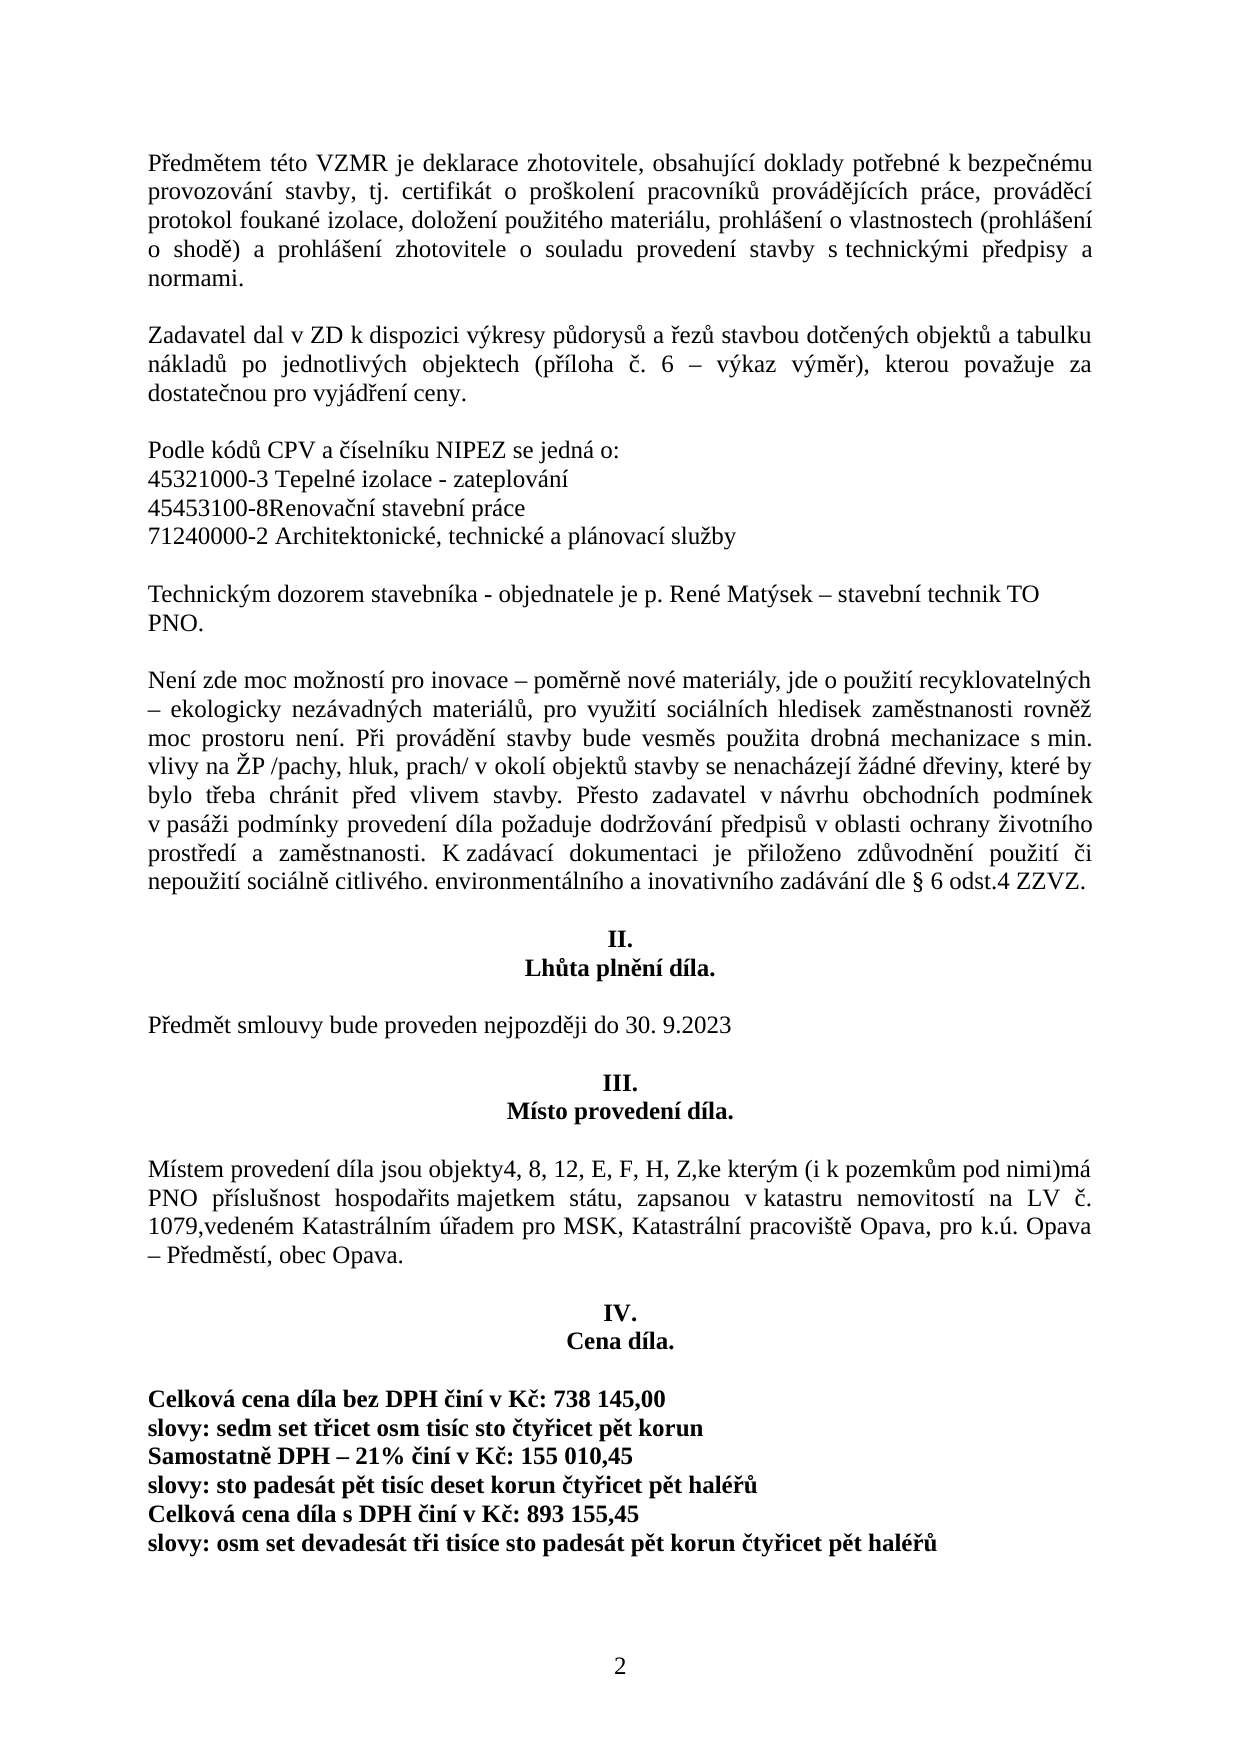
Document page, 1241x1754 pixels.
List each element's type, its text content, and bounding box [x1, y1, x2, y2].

text Technickým dozorem stavebníka - objednatele je p. René Matýsek – stavební technik TO PNO. [148, 579, 1093, 636]
text 45321000-3 Tepelné izolace - zateplování [148, 464, 1093, 493]
text Místem provedení díla jsou objekty4, 8, 12, E, F, H, Z,ke kterým (i k pozemkům pod nimi)má PNO příslušnost hospodařits majetkem státu, zapsanou v katastru nemovitostí na LV č. 1079,vedeném Katastrálním úřadem pro MSK, Katastrální pracoviště Opava, pro k.ú. Opava – Předměstí, obec Opava. [148, 1154, 1093, 1269]
text Celková cena díla bez DPH činí v Kč: 738 145,00 [148, 1384, 1093, 1413]
text slovy: sto padesát pět tisíc deset korun čtyřicet pět haléřů [148, 1470, 1093, 1499]
text Samostatně DPH – 21% činí v Kč: 155 010,45 [148, 1441, 1093, 1470]
text Předmět smlouvy bude proveden nejpozději do 30. 9.2023 [148, 1010, 1093, 1039]
text slovy: sedm set třicet osm tisíc sto čtyřicet pět korun [148, 1413, 1093, 1441]
text Cena díla. [148, 1326, 1093, 1355]
text III. [148, 1068, 1093, 1096]
text Místo provedení díla. [148, 1096, 1093, 1125]
text IV. [148, 1298, 1093, 1326]
text slovy: osm set devadesát tři tisíce sto padesát pět korun čtyřicet pět haléřů [148, 1528, 1093, 1556]
text 71240000-2 Architektonické, technické a plánovací služby [148, 521, 1093, 550]
text II. [148, 924, 1093, 953]
text Podle kódů CPV a číselníku NIPEZ se jedná o: [148, 435, 1093, 464]
text Předmětem této VZMR je deklarace zhotovitele, obsahující doklady potřebné k bezpečnému provozování stavby, tj. certifikát o proškolení pracovníků provádějících práce, prováděcí protokol foukané izolace, doložení použitého materiálu, prohlášení o vlastnostech (prohlášení o shodě) a prohlášení zhotovitele o souladu provedení stavby s technickými předpisy a normami. [148, 148, 1093, 291]
text Není zde moc možností pro inovace – poměrně nové materiály, jde o použití recyklovatelných – ekologicky nezávadných materiálů, pro využití sociálních hledisek zaměstnanosti rovněž moc prostoru není. Při provádění stavby bude vesměs použita drobná mechanizace s min. vlivy na ŽP /pachy, hluk, prach/ v okolí objektů stavby se nenacházejí žádné dřeviny, které by bylo třeba chránit před vlivem stavby. Přesto zadavatel v návrhu obchodních podmínek v pasáži podmínky provedení díla požaduje dodržování předpisů v oblasti ochrany životního prostředí a zaměstnanosti. K zadávací dokumentaci je přiloženo zdůvodnění použití či nepoužití sociálně citlivého. environmentálního a inovativního zadávání dle § 6 odst.4 ZZVZ. [148, 665, 1093, 895]
text Zadavatel dal v ZD k dispozici výkresy půdorysů a řezů stavbou dotčených objektů a tabulku nákladů po jednotlivých objektech (příloha č. 6 – výkaz výměr), kterou považuje za dostatečnou pro vyjádření ceny. [148, 320, 1093, 406]
text Lhůta plnění díla. [148, 953, 1093, 981]
text 45453100-8Renovační stavební práce [148, 493, 1093, 521]
text Celková cena díla s DPH činí v Kč: 893 155,45 [148, 1499, 1093, 1528]
